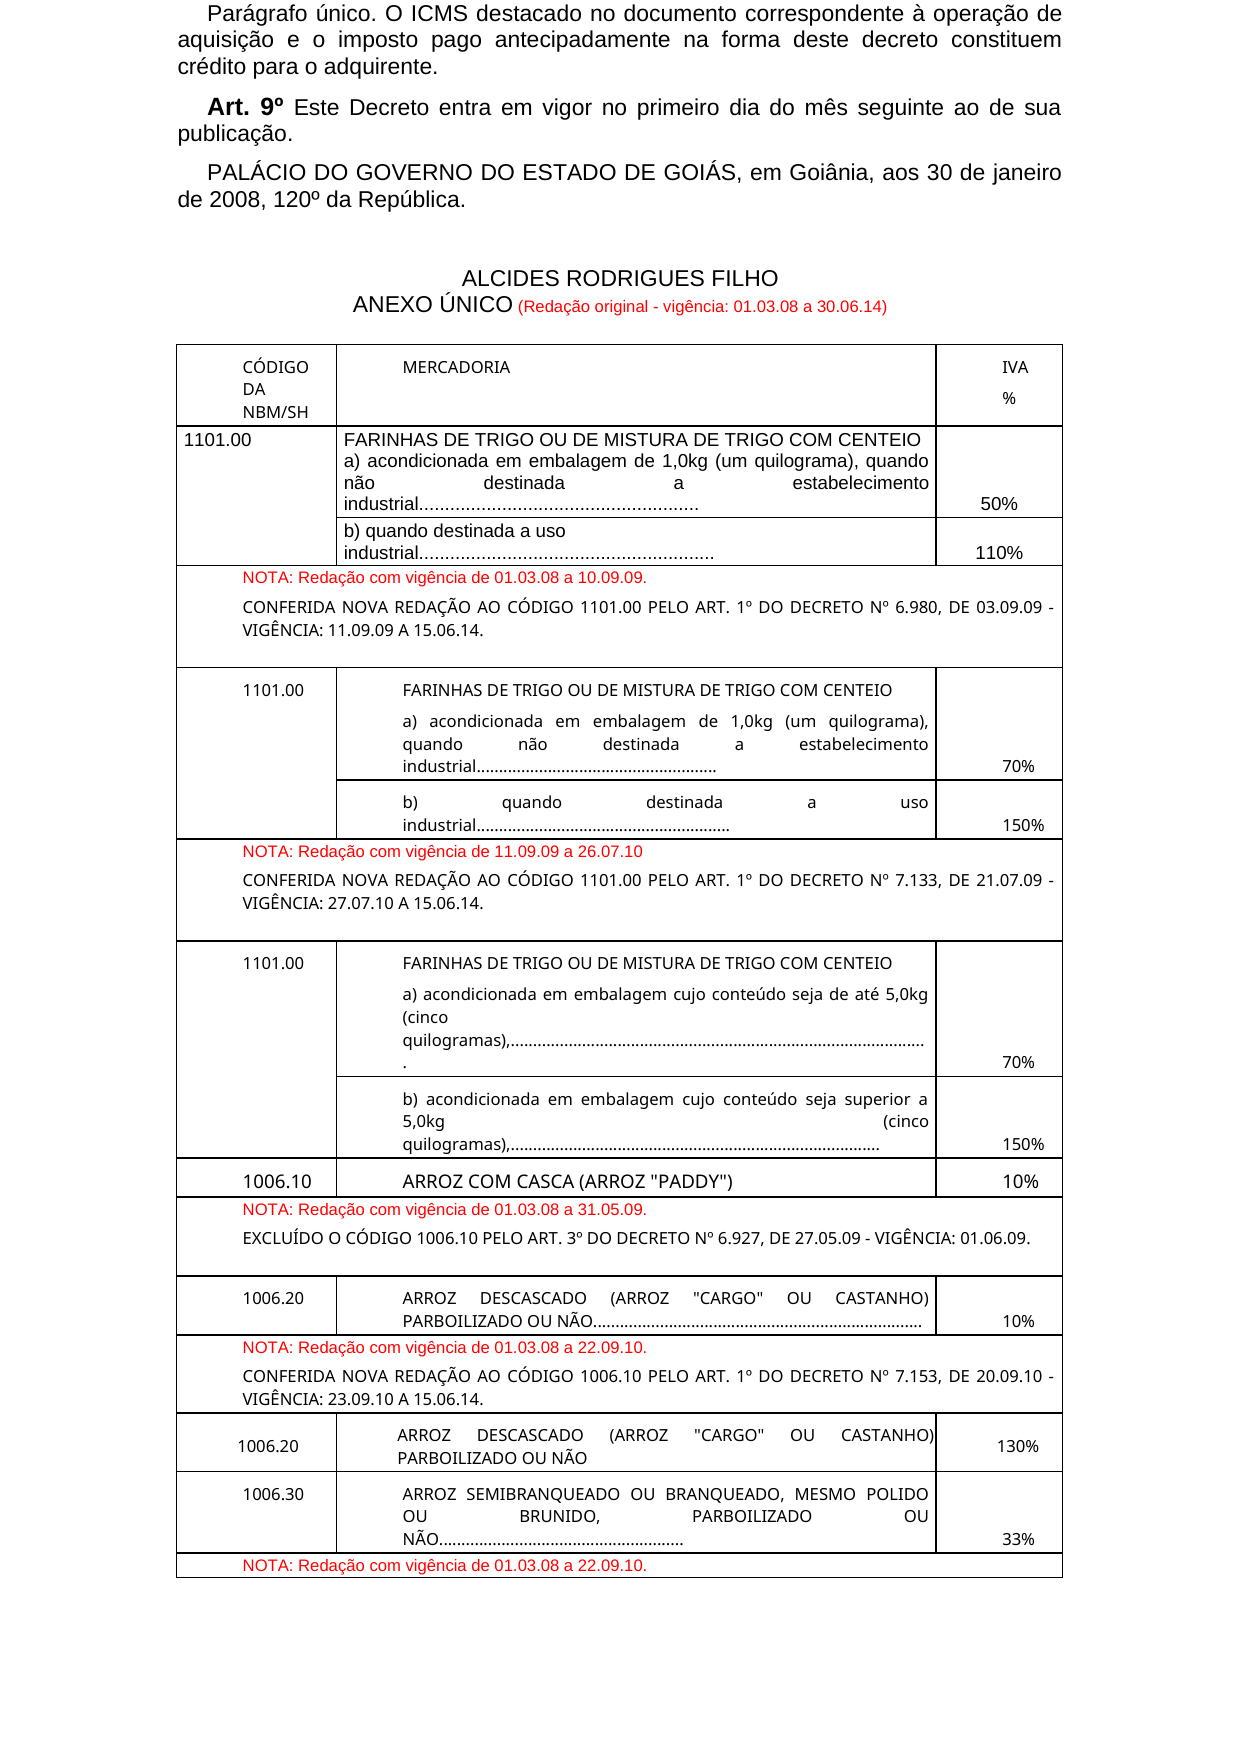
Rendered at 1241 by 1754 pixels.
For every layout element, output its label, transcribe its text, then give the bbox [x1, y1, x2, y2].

text Art. 9º Este Decreto entra em vigor no primeiro dia do mês seguinte ao de sua publicação. [177, 92, 1063, 147]
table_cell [177, 1554, 1062, 1576]
table_header MERCADORIA [337, 345, 935, 425]
table_cell NOTA: Redação com vigência de 01.03.08 a 31.05.09. EXCLUÍDO O CÓDIGO 1006.10 PELO ART. 3º DO DECRETO Nº 6.927, DE 27.05.09 - vigência: 01.06.09. [177, 1198, 1062, 1275]
table_cell ARROZ SEMIBRANQUEADO OU BRANQUEADO, MESMO POLIDO OU BRUNIDO, PARBOILIZADO OU NÃO....................................................... [337, 1472, 935, 1552]
text ANEXO ÚNICO (Redação original - vigência: 01.03.08 a 30.06.14) [177, 291, 1063, 317]
text PALÁCIO DO GOVERNO DO ESTADO DE GOIÁS, em Goiânia, aos 30 de janeiro de 2008, 120º da República. [177, 159, 1063, 212]
table_cell 1101.00 [177, 427, 336, 565]
table_cell 1101.00 [177, 942, 336, 1157]
table_header CÓDIGO DA NBM/SH [177, 345, 336, 425]
table_cell 1101.00 [177, 668, 336, 838]
table_cell 130% [937, 1414, 1062, 1471]
table_cell 1006.10 [177, 1159, 336, 1196]
table_cell NOTA: Redação com vigência de 01.03.08 a 22.09.10. CONFERIDA NOVA REDAÇÃO AO CÓDIGO 1006.10 PELO art. 1º DO DECRETO Nº 7.153, de 20.09.10 - VIGÊNCIA: 23.09.10 a 15.06.14. [177, 1336, 1062, 1412]
table_cell 1006.20 [177, 1414, 336, 1471]
table_cell ARROZ DESCASCADO (ARROZ "CARGO" OU CASTANHO) PARBOILIZADO OU NÃO.......................................................................... [337, 1277, 935, 1334]
table_cell 50% [937, 427, 1062, 517]
table_cell 150% [937, 1077, 1062, 1157]
table_cell 70% [937, 942, 1062, 1076]
table_cell NOTA: Redação com vigência de 01.03.08 a 10.09.09. CONFERIDA NOVA REDAÇÃO AO CÓDIGO 1101.00 PELO ART. 1º DO DECRETO Nº 6.980, DE 03.09.09 - vigência: 11.09.09 a 15.06.14. [177, 566, 1062, 667]
table_cell NOTA: Redação com vigência de 11.09.09 a 26.07.10 CONFERIDA NOVA REDAÇÃO AO CÓDIGO 1101.00 PELO ART. 1º DO DECRETO Nº 7.133, DE 21.07.09 - vigência: 27.07.10 a 15.06.14. [177, 840, 1062, 940]
table_cell ARROZ COM CASCA (ARROZ "PADDY") [337, 1159, 935, 1196]
text ALCIDES RODRIGUES FILHO [177, 264, 1063, 291]
table_cell b) quando destinada a uso industrial......................................................... [337, 518, 935, 565]
table_cell 1006.20 [177, 1277, 336, 1334]
table_cell FARINHAS DE TRIGO OU DE MISTURA DE TRIGO COM CENTEIO a) acondicionada em embalagem de 1,0kg (um quilograma), quando não destinada a estabelecimento industrial...................................................... [337, 668, 935, 779]
table_cell ARROZ DESCASCADO (ARROZ "CARGO" OU CASTANHO) PARBOILIZADO OU NÃO [337, 1414, 935, 1471]
table_cell b) acondicionada em embalagem cujo conteúdo seja superior a 5,0kg (cinco quilogramas),................................................................................... [337, 1077, 935, 1157]
table_cell FARINHAS DE TRIGO OU DE MISTURA DE TRIGO COM CENTEIO a) acondicionada em embalagem de 1,0kg (um quilograma), quando não destinada a estabelecimento industrial...................................................... [337, 427, 935, 517]
table_cell FARINHAS DE TRIGO OU DE MISTURA DE TRIGO COM CENTEIO a) acondicionada em embalagem cujo conteúdo seja de até 5,0kg (cinco quilogramas),.............................................................................................. [337, 942, 935, 1076]
table_cell 33% [937, 1472, 1062, 1552]
table_cell 10% [937, 1277, 1062, 1334]
table_cell 110% [937, 518, 1062, 565]
table_header IVA % [937, 345, 1062, 425]
table_cell 70% [937, 668, 1062, 779]
table_cell 150% [937, 781, 1062, 838]
table_cell 1006.30 [177, 1472, 336, 1552]
table_cell 10% [937, 1159, 1062, 1196]
text Parágrafo único. O ICMS destacado no documento correspondente à operação de aquisição e o imposto pago antecipadamente na forma deste decreto constituem crédito para o adquirente. [177, 0, 1063, 79]
table_cell b) quando destinada a uso industrial......................................................... [337, 781, 935, 838]
